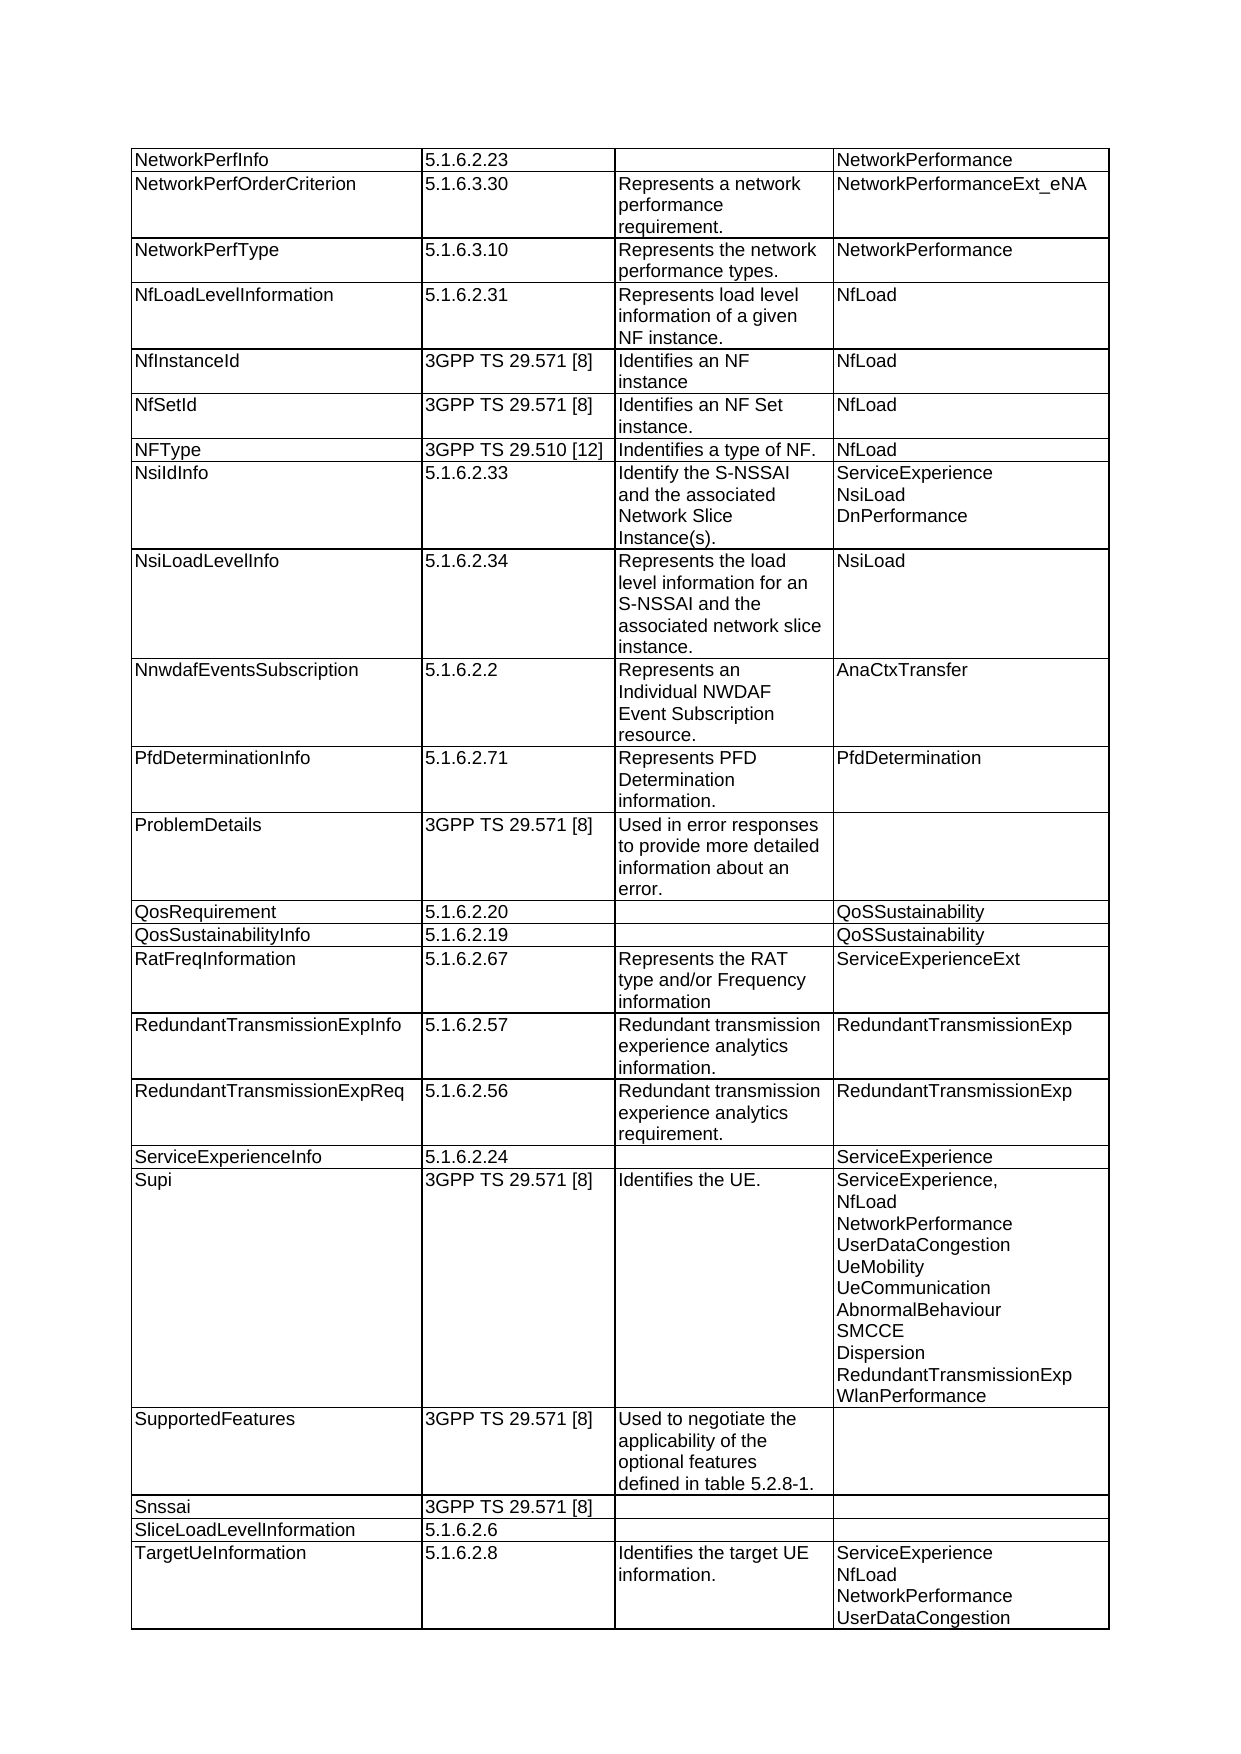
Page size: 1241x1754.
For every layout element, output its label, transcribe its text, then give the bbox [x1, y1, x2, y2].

table_cell QosSustainabilityInfo [132, 924, 421, 946]
table_cell NfLoad [834, 350, 1108, 393]
table_cell NetworkPerformance [834, 239, 1108, 282]
table_cell 5.1.6.2.24 [423, 1146, 614, 1168]
table_cell 5.1.6.2.33 [423, 462, 614, 548]
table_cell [616, 1542, 833, 1628]
table_cell NFType [132, 439, 421, 461]
table_cell Represents the network performance types. [616, 239, 833, 282]
table_cell PfdDeterminationInfo [132, 747, 421, 812]
table_cell 5.1.6.2.8 [423, 1542, 614, 1628]
table_cell QoSSustainability [834, 901, 1108, 923]
table_cell [616, 149, 833, 171]
table_cell 5.1.6.2.56 [423, 1080, 614, 1144]
table_cell Redundant transmission experience analytics information. [616, 1014, 833, 1078]
table_cell 3GPP TS 29.571 [8] [423, 1408, 614, 1494]
table_cell ServiceExperienceExt [834, 947, 1108, 1012]
table_cell TargetUeInformation [132, 1542, 421, 1628]
table_cell Supi [132, 1169, 421, 1406]
table_cell 5.1.6.2.34 [423, 550, 614, 658]
table_cell Snssai [132, 1496, 421, 1517]
table_cell ServiceExperience, NfLoad NetworkPerformance UserDataCongestion UeMobility UeCommunication AbnormalBehaviour SMCCE Dispersion RedundantTransmissionExp WlanPerformance [834, 1169, 1108, 1406]
table_cell ServiceExperienceInfo [132, 1146, 421, 1168]
table_cell Identifies the UE. [616, 1169, 833, 1406]
table_cell 5.1.6.2.6 [423, 1519, 614, 1541]
table_cell [834, 1519, 1108, 1541]
table_cell SupportedFeatures [132, 1408, 421, 1494]
table_cell NfInstanceId [132, 350, 421, 393]
table_cell Identify the S-NSSAI and the associated Network Slice Instance(s). [616, 462, 833, 548]
table_cell Indentifies a type of NF. [616, 439, 833, 461]
table_cell Identifies an NF instance [616, 350, 833, 393]
table_cell RedundantTransmissionExp [834, 1080, 1108, 1144]
table_cell 5.1.6.2.2 [423, 659, 614, 746]
table_cell NfSetId [132, 394, 421, 437]
table_cell 3GPP TS 29.571 [8] [423, 813, 614, 899]
table_cell QosRequirement [132, 901, 421, 923]
table_cell RedundantTransmissionExp [834, 1014, 1108, 1078]
table_cell 3GPP TS 29.571 [8] [423, 1496, 614, 1517]
table_cell ServiceExperience NsiLoad DnPerformance [834, 462, 1108, 548]
table_cell 5.1.6.2.23 [423, 149, 614, 171]
table_cell 5.1.6.3.30 [423, 172, 614, 237]
table_cell Represents a network performance requirement. [616, 172, 833, 237]
table_cell RatFreqInformation [132, 947, 421, 1012]
table_cell 5.1.6.2.31 [423, 283, 614, 348]
table_cell RedundantTransmissionExpReq [132, 1080, 421, 1144]
table_cell [616, 901, 833, 923]
table_cell NsiLoad [834, 550, 1108, 658]
table_cell NetworkPerfInfo [132, 149, 421, 171]
table_cell NfLoad [834, 439, 1108, 461]
table_cell 3GPP TS 29.571 [8] [423, 350, 614, 393]
table_cell 5.1.6.2.71 [423, 747, 614, 812]
table_cell [616, 1519, 833, 1541]
table_cell Identifies an NF Set instance. [616, 394, 833, 437]
table_cell NfLoad [834, 283, 1108, 348]
table_cell NsiLoadLevelInfo [132, 550, 421, 658]
table_cell [616, 924, 833, 946]
table_cell NnwdafEventsSubscription [132, 659, 421, 746]
table_cell PfdDetermination [834, 747, 1108, 812]
table_cell [616, 1496, 833, 1517]
table_cell 3GPP TS 29.510 [12] [423, 439, 614, 461]
table_cell Used to negotiate the applicability of the optional features defined in table 5.2.8-1. [616, 1408, 833, 1494]
table_cell NfLoadLevelInformation [132, 283, 421, 348]
table_cell NetworkPerformance [834, 149, 1108, 171]
table_cell 5.1.6.2.19 [423, 924, 614, 946]
table_cell Represents PFD Determination information. [616, 747, 833, 812]
table_cell RedundantTransmissionExpInfo [132, 1014, 421, 1078]
table_cell Represents the RAT type and/or Frequency information [616, 947, 833, 1012]
table_cell NetworkPerfOrderCriterion [132, 172, 421, 237]
table_cell ProblemDetails [132, 813, 421, 899]
table_cell Used in error responses to provide more detailed information about an error. [616, 813, 833, 899]
table_cell NetworkPerformanceExt_eNA [834, 172, 1108, 237]
table_cell Represents load level information of a given NF instance. [616, 283, 833, 348]
table_cell NfLoad [834, 394, 1108, 437]
table_cell [834, 1496, 1108, 1517]
table_cell AnaCtxTransfer [834, 659, 1108, 746]
table_cell 5.1.6.2.67 [423, 947, 614, 1012]
table_cell 5.1.6.3.10 [423, 239, 614, 282]
table_cell QoSSustainability [834, 924, 1108, 946]
table_cell 5.1.6.2.20 [423, 901, 614, 923]
table_cell 5.1.6.2.57 [423, 1014, 614, 1078]
table_cell NsiIdInfo [132, 462, 421, 548]
table_cell Represents the load level information for an S-NSSAI and the associated network slice instance. [616, 550, 833, 658]
table_cell NetworkPerfType [132, 239, 421, 282]
table_cell SliceLoadLevelInformation [132, 1519, 421, 1541]
table_cell 3GPP TS 29.571 [8] [423, 1169, 614, 1406]
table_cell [834, 1542, 1108, 1628]
table_cell [834, 813, 1108, 899]
table_cell Redundant transmission experience analytics requirement. [616, 1080, 833, 1144]
table_cell [834, 1408, 1108, 1494]
table_cell [616, 1146, 833, 1168]
table_cell ServiceExperience [834, 1146, 1108, 1168]
table_cell 3GPP TS 29.571 [8] [423, 394, 614, 437]
table_cell Represents an Individual NWDAF Event Subscription resource. [616, 659, 833, 746]
